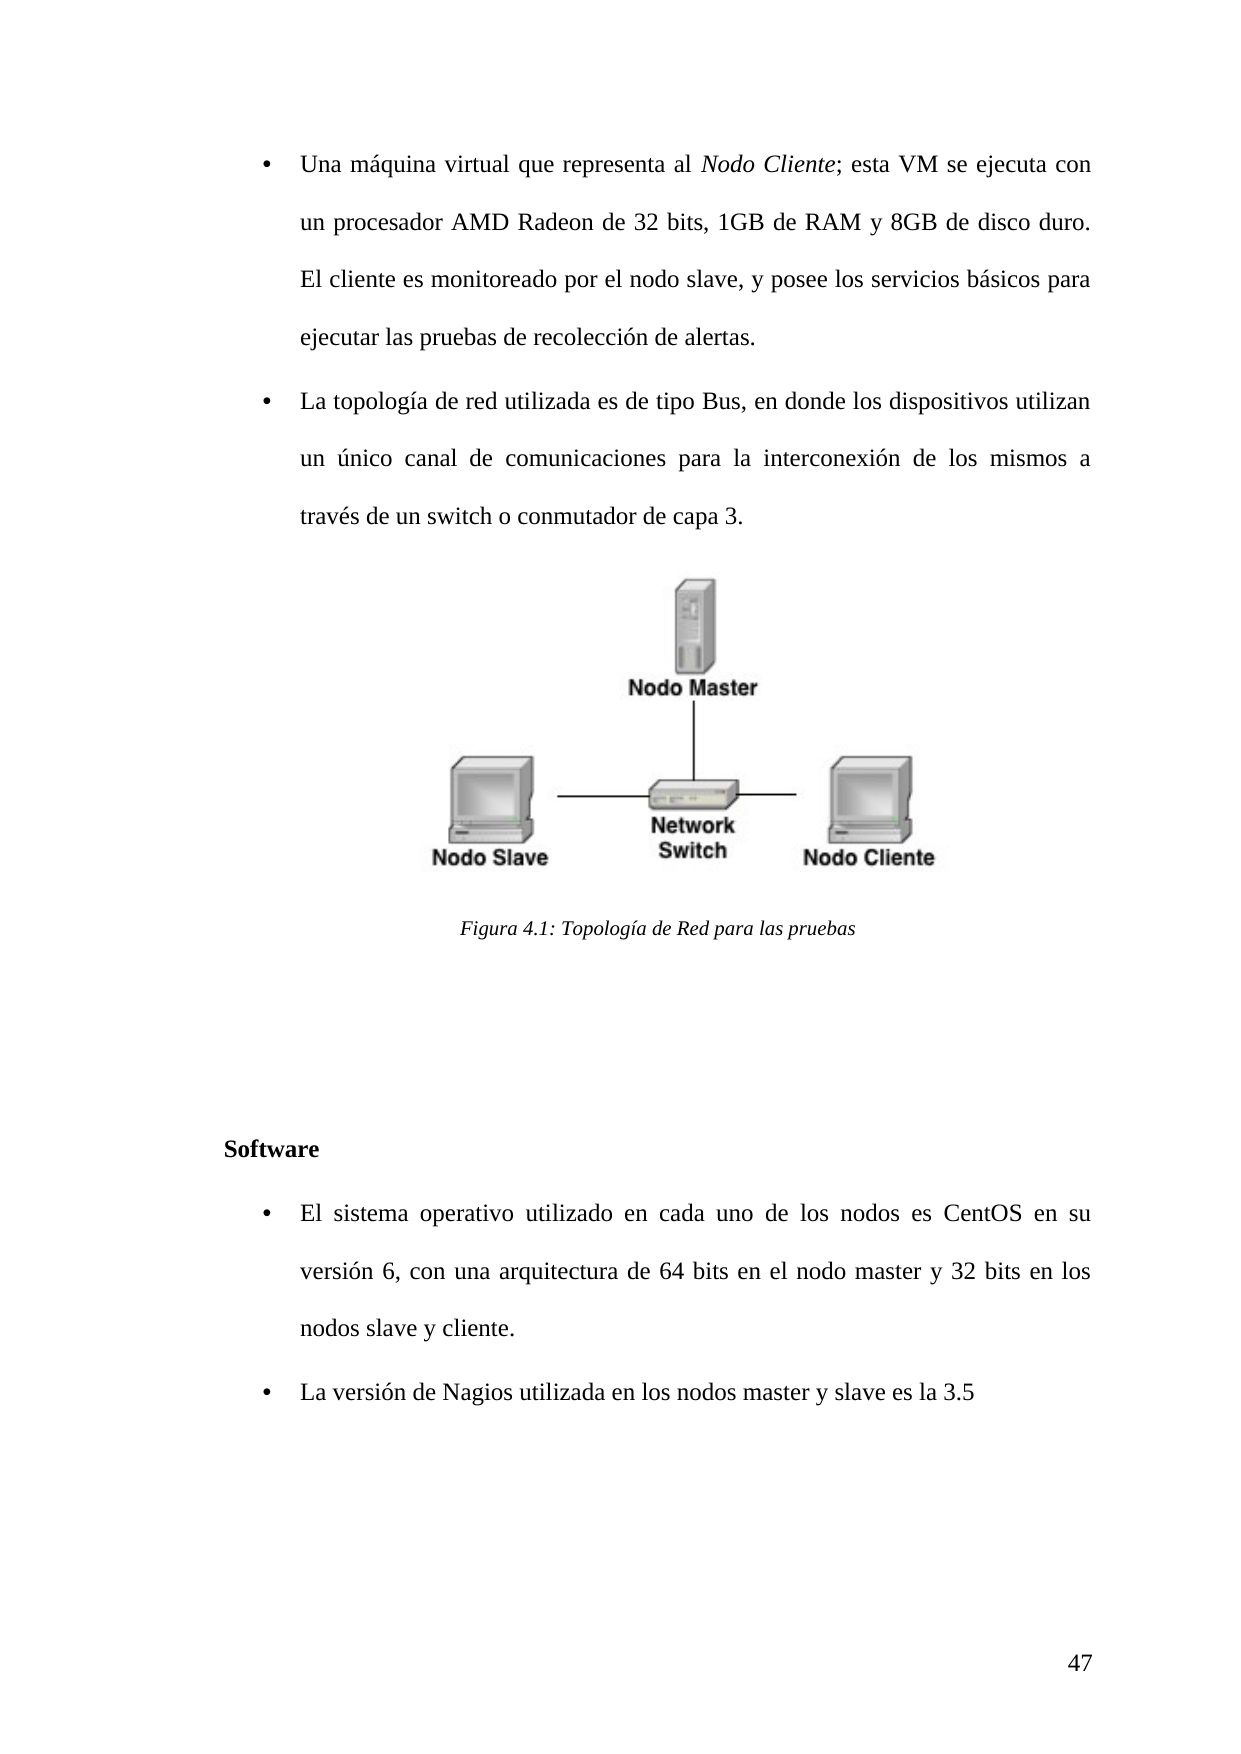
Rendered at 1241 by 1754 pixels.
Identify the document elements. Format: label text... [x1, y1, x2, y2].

picture [406, 558, 960, 887]
text Figura 4.1: Topología de Red para las pruebas [221, 915, 1094, 939]
text Software [223, 1134, 1169, 1163]
list El sistema operativo utilizado en cada uno de los nodos es CentOS en su versión 6, con una arquitectura de 64 bits en el nodo master y 32 bits en los nodos slave y cliente. [262, 1198, 1092, 1342]
list La topología de red utilizada es de tipo Bus, en donde los dispositivos utilizan un único canal de comunicaciones para la interconexión de los mismos a través de un switch o conmutador de capa 3. [262, 386, 1092, 530]
list La versión de Nagios utilizada en los nodos master y slave es la 3.5 [262, 1377, 1092, 1405]
list Una máquina virtual que representa al Nodo Cliente; esta VM se ejecuta con un procesador AMD Radeon de 32 bits, 1GB de RAM y 8GB de disco duro. El cliente es monitoreado por el nodo slave, y posee los servicios básicos para ejecutar las pruebas de recolección de alertas. [262, 149, 1092, 351]
